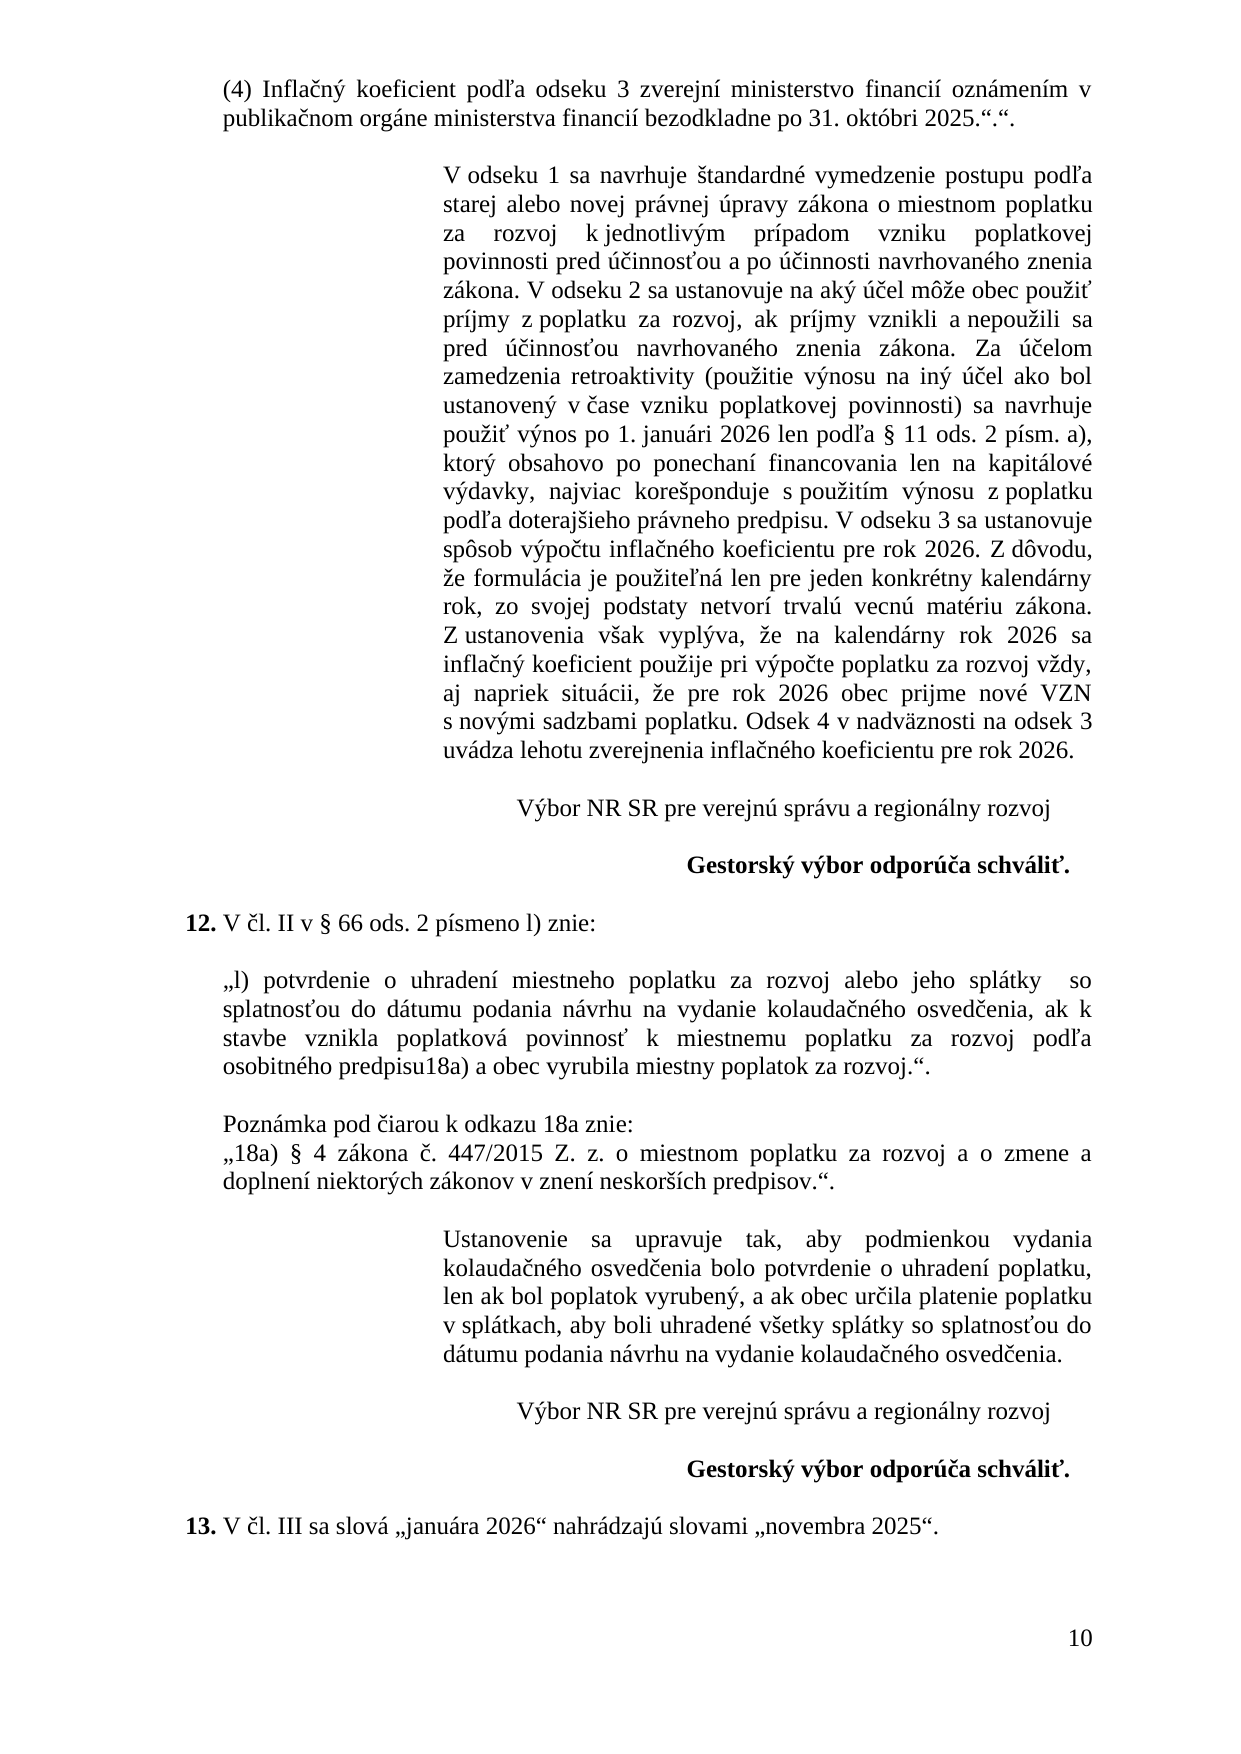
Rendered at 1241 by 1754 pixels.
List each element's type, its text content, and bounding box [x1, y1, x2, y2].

text Výbor NR SR pre verejnú správu a regionálny rozvoj [516, 1396, 1093, 1425]
list Gestorský výbor odporúča schváliť. [634, 850, 1093, 879]
text Poznámka pod čiarou k odkazu 18a znie: [223, 1109, 1093, 1138]
list V čl. II v § 66 ods. 2 písmeno l) znie: [185, 908, 1093, 936]
text (4) Inflačný koeficient podľa odseku 3 zverejní ministerstvo financií oznámením v publikačnom orgáne ministerstva financií bezodkladne po 31. októbri 2025.“.“. [223, 74, 1093, 131]
list Gestorský výbor odporúča schváliť. [634, 1454, 1093, 1483]
text Ustanovenie sa upravuje tak, aby podmienkou vydania kolaudačného osvedčenia bolo potvrdenie o uhradení poplatku, len ak bol poplatok vyrubený, a ak obec určila platenie poplatku v splátkach, aby boli uhradené všetky splátky so splatnosťou do dátumu podania návrhu na vydanie kolaudačného osvedčenia. [443, 1224, 1093, 1368]
text „18a) § 4 zákona č. 447/2015 Z. z. o miestnom poplatku za rozvoj a o zmene a doplnení niektorých zákonov v znení neskorších predpisov.“. [223, 1138, 1093, 1195]
text „l) potvrdenie o uhradení miestneho poplatku za rozvoj alebo jeho splátky so splatnosťou do dátumu podania návrhu na vydanie kolaudačného osvedčenia, ak k stavbe vznikla poplatková povinnosť k miestnemu poplatku za rozvoj podľa osobitného predpisu18a) a obec vyrubila miestny poplatok za rozvoj.“. [223, 965, 1093, 1080]
text Výbor NR SR pre verejnú správu a regionálny rozvoj [516, 793, 1093, 821]
text V odseku 1 sa navrhuje štandardné vymedzenie postupu podľa starej alebo novej právnej úpravy zákona o miestnom poplatku za rozvoj k jednotlivým prípadom vzniku poplatkovej povinnosti pred účinnosťou a po účinnosti navrhovaného znenia zákona. V odseku 2 sa ustanovuje na aký účel môže obec použiť príjmy z poplatku za rozvoj, ak príjmy vznikli a nepoužili sa pred účinnosťou navrhovaného znenia zákona. Za účelom zamedzenia retroaktivity (použitie výnosu na iný účel ako bol ustanovený v čase vzniku poplatkovej povinnosti) sa navrhuje použiť výnos po 1. januári 2026 len podľa § 11 ods. 2 písm. a), ktorý obsahovo po ponechaní financovania len na kapitálové výdavky, najviac korešponduje s použitím výnosu z poplatku podľa doterajšieho právneho predpisu. V odseku 3 sa ustanovuje spôsob výpočtu inflačného koeficientu pre rok 2026. Z dôvodu, že formulácia je použiteľná len pre jeden konkrétny kalendárny rok, zo svojej podstaty netvorí trvalú vecnú matériu zákona. Z ustanovenia však vyplýva, že na kalendárny rok 2026 sa inflačný koeficient použije pri výpočte poplatku za rozvoj vždy, aj napriek situácii, že pre rok 2026 obec prijme nové VZN s novými sadzbami poplatku. Odsek 4 v nadväznosti na odsek 3 uvádza lehotu zverejnenia inflačného koeficientu pre rok 2026. [443, 160, 1093, 764]
list V čl. III sa slová „januára 2026“ nahrádzajú slovami „novembra 2025“. [185, 1511, 1093, 1540]
